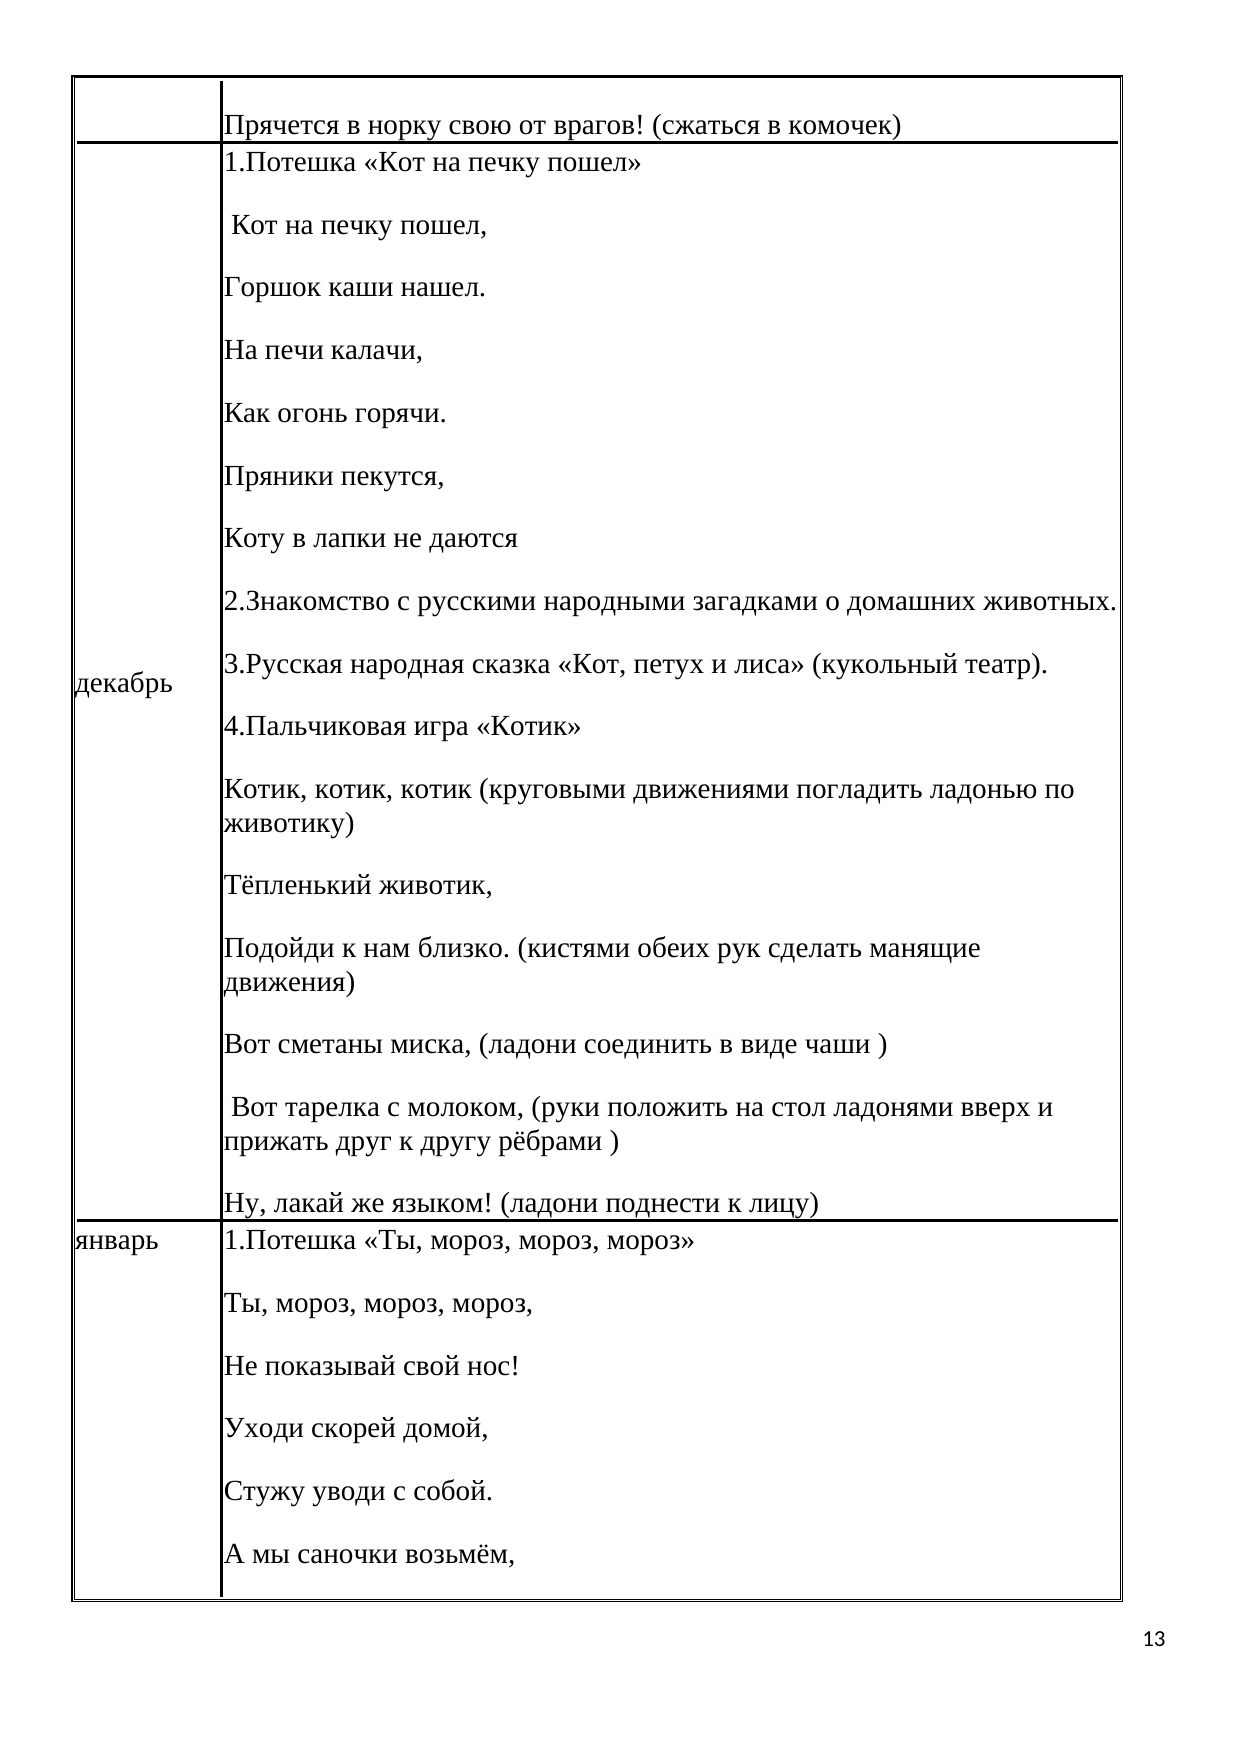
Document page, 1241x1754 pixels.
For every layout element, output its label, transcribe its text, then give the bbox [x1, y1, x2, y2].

table_cell январь [75, 1219, 221, 1598]
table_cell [221, 78, 1120, 141]
table_cell ноябрь [75, 78, 221, 141]
table_cell декабрь [75, 141, 220, 1219]
table_cell 1.Потешка «Кот на печку пошел» Кот на печку пошел, Горшок каши нашел. На печи калачи, Как огонь горячи. Пряники пекутся, Коту в лапки не даются 2.Знакомство с русскими народными загадками о домашних животных. 3.Русская народная сказка «Кот, петух и лиса» (кукольный театр). 4.Пальчиковая игра «Котик» Котик, котик, котик (круговыми движениями погладить ладонью по животику) Тёпленький животик, Подойди к нам близко. (кистями обеих рук сделать манящие движения) Вот сметаны миска, (ладони соединить в виде чаши ) Вот тарелка с молоком, (руки положить на стол ладонями вверх и прижать друг к другу рёбрами ) Ну, лакай же языком! (ладони поднести к лицу) [223, 141, 1120, 1219]
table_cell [221, 1219, 1120, 1598]
